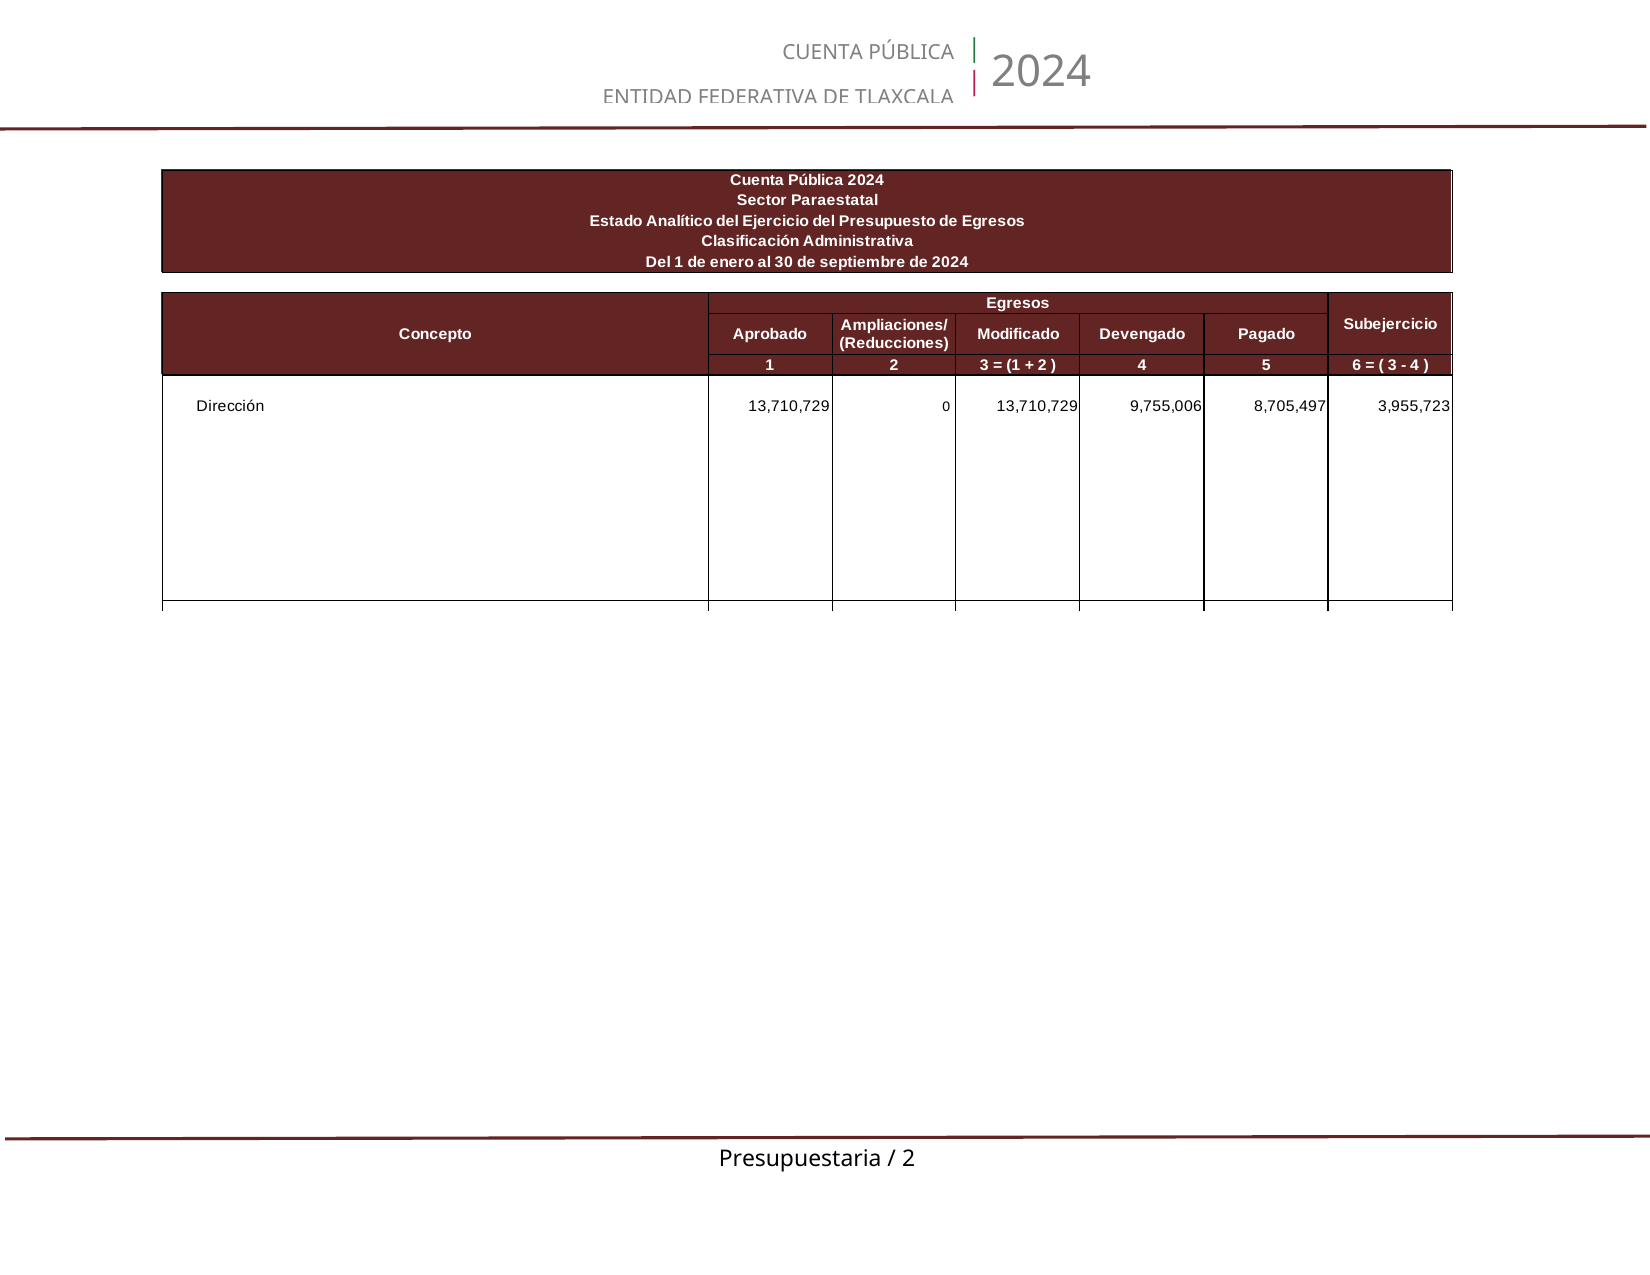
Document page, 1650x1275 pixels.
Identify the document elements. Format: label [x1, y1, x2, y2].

picture [968, 28, 985, 99]
